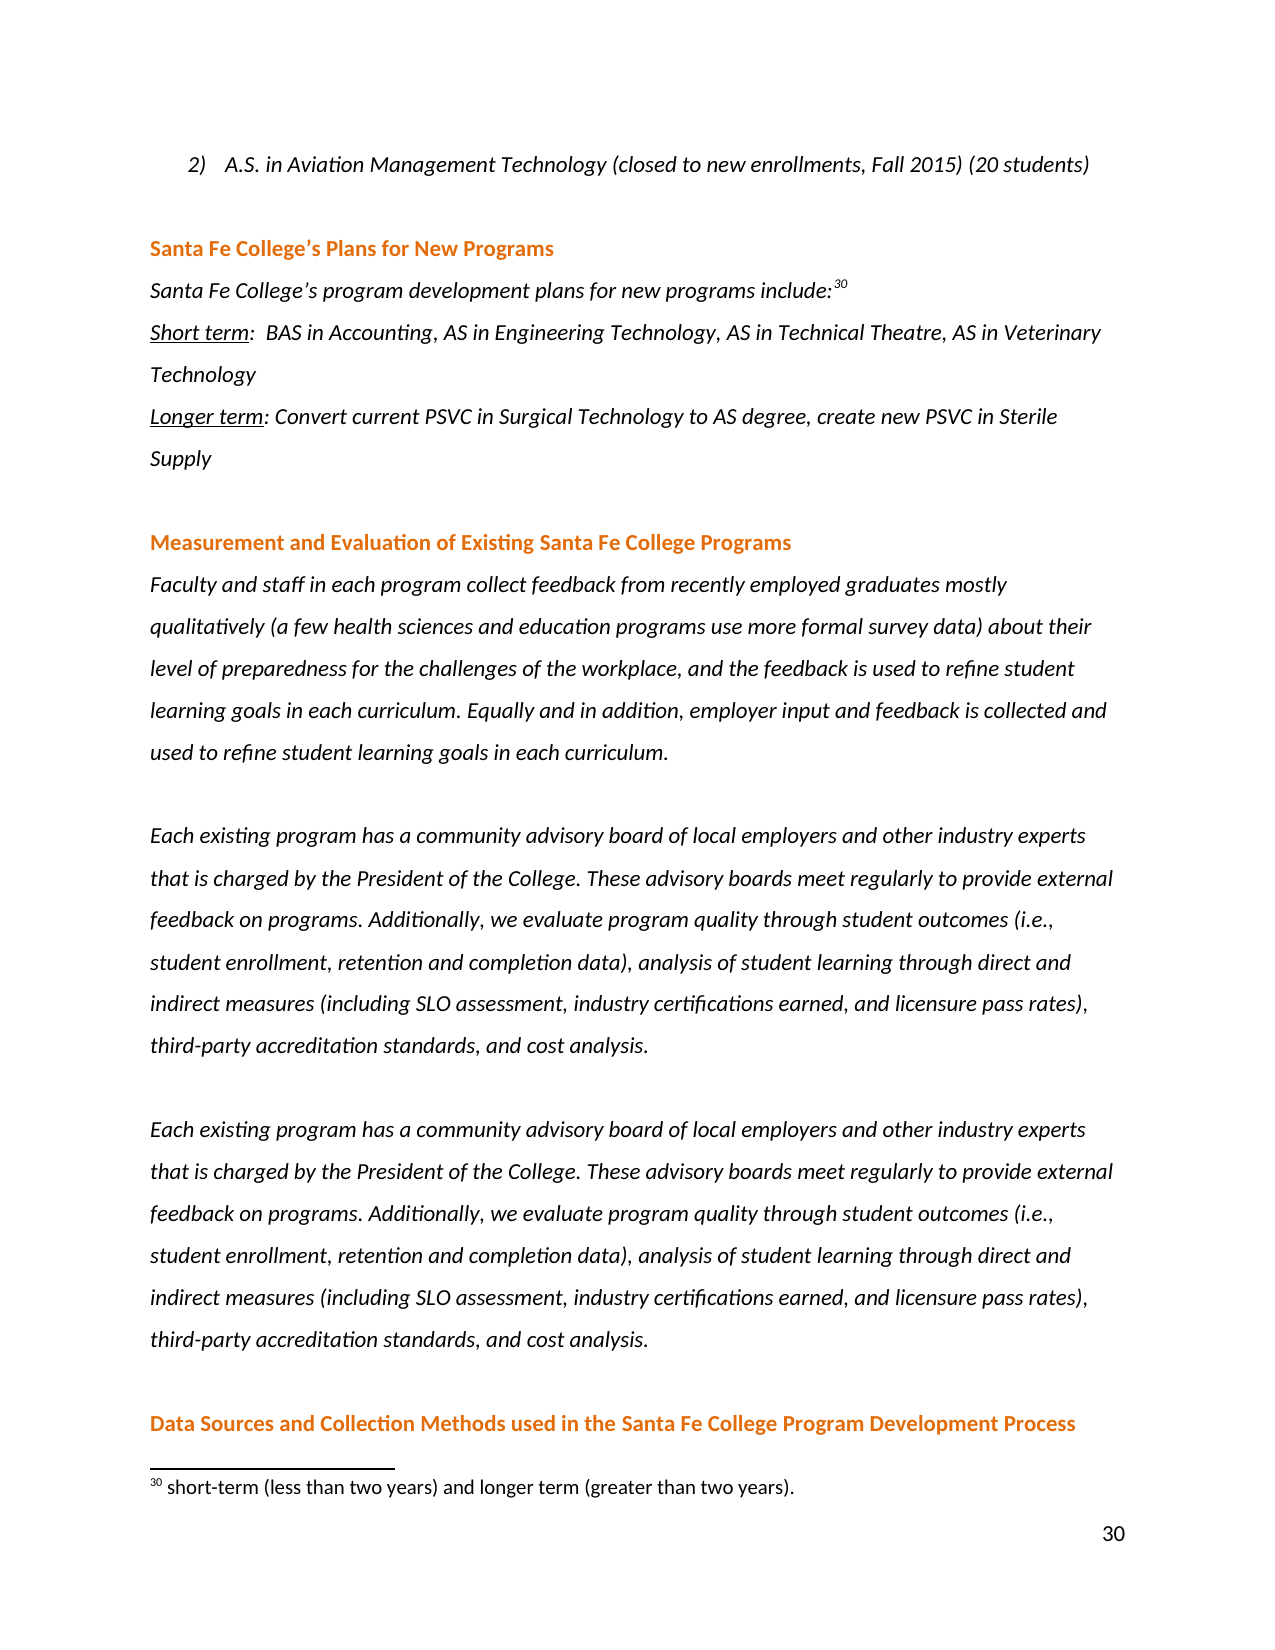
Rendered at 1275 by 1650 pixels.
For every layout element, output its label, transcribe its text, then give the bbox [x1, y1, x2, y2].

text Data Sources and Collection Methods used in the Santa Fe College Program Development Process [150, 1409, 1125, 1437]
list A.S. in Aviation Management Technology (closed to new enrollments, Fall 2015) (20 students) [187, 150, 1125, 178]
text Each existing program has a community advisory board of local employers and other industry experts that is charged by the President of the College. These advisory boards meet regularly to provide external feedback on programs. Additionally, we evaluate program quality through student outcomes (i.e., student enrollment, retention and completion data), analysis of student learning through direct and indirect measures (including SLO assessment, industry certifications earned, and licensure pass rates), third-party accreditation standards, and cost analysis. [150, 1116, 1125, 1353]
text Santa Fe College’s Plans for New Programs [150, 234, 1125, 262]
text Faculty and staff in each program collect feedback from recently employed graduates mostly qualitatively (a few health sciences and education programs use more formal survey data) about their level of preparedness for the challenges of the workplace, and the feedback is used to refine student learning goals in each curriculum. Equally and in addition, employer input and feedback is collected and used to refine student learning goals in each curriculum. [150, 570, 1125, 766]
text Measurement and Evaluation of Existing Santa Fe College Programs [150, 528, 1125, 556]
text Longer term: Convert current PSVC in Surgical Technology to AS degree, create new PSVC in Sterile Supply [150, 402, 1125, 472]
text Each existing program has a community advisory board of local employers and other industry experts that is charged by the President of the College. These advisory boards meet regularly to provide external feedback on programs. Additionally, we evaluate program quality through student outcomes (i.e., student enrollment, retention and completion data), analysis of student learning through direct and indirect measures (including SLO assessment, industry certifications earned, and licensure pass rates), third-party accreditation standards, and cost analysis. [150, 822, 1125, 1059]
text Santa Fe College’s program development plans for new programs include: [150, 276, 1125, 304]
text Short term: BAS in Accounting, AS in Engineering Technology, AS in Technical Theatre, AS in Veterinary Technology [150, 318, 1125, 388]
